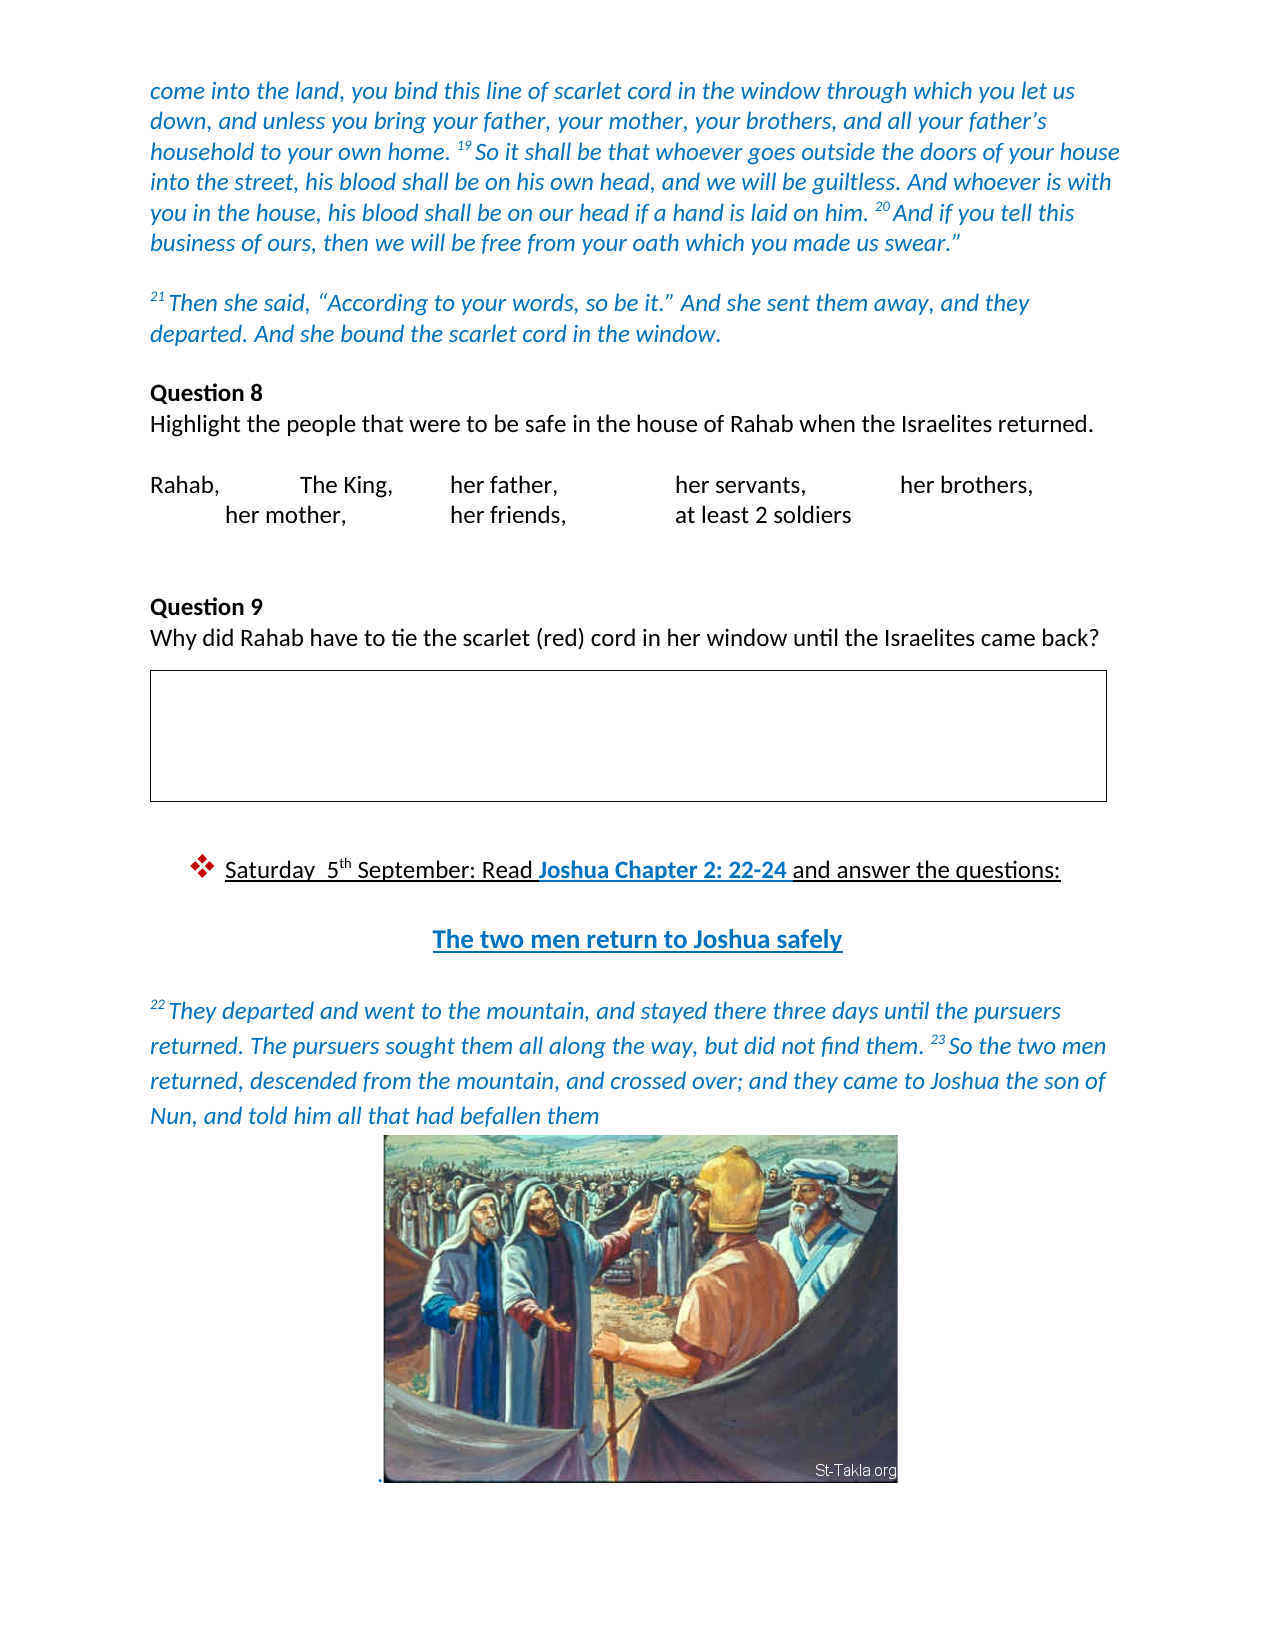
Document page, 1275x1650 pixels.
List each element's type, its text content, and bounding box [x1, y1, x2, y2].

list 22 They departed and went to the mountain, and stayed there three days until the pursuers returned. The pursuers sought them all along the way, but did not find them. 23 So the two men returned, descended from the mountain, and crossed over; and they came to Joshua the son of Nun, and told him all that had befallen them [150, 996, 1125, 1131]
text Why did Rahab have to tie the scarlet (red) cord in her window until the Israelites came back? [150, 622, 1125, 652]
text Question 8 [150, 377, 1125, 408]
text Highlight the people that were to be safe in the house of Rahab when the Israelites returned. [150, 408, 1125, 438]
text 21 Then she said, “According to your words, so be it.” And she sent them away, and they departed. And she bound the scarlet cord in the window. [150, 287, 1125, 348]
text The two men return to Joshua safely [150, 923, 1125, 956]
list Saturday 5th September: Read Joshua Chapter 2: 22-24 and answer the questions: [187, 854, 1125, 886]
text Question 9 [150, 591, 1125, 622]
picture [383, 1135, 898, 1483]
text Rahab, The King, her father, her servants, her brothers, her mother, her friends, at least 2 soldiers [150, 469, 1125, 530]
